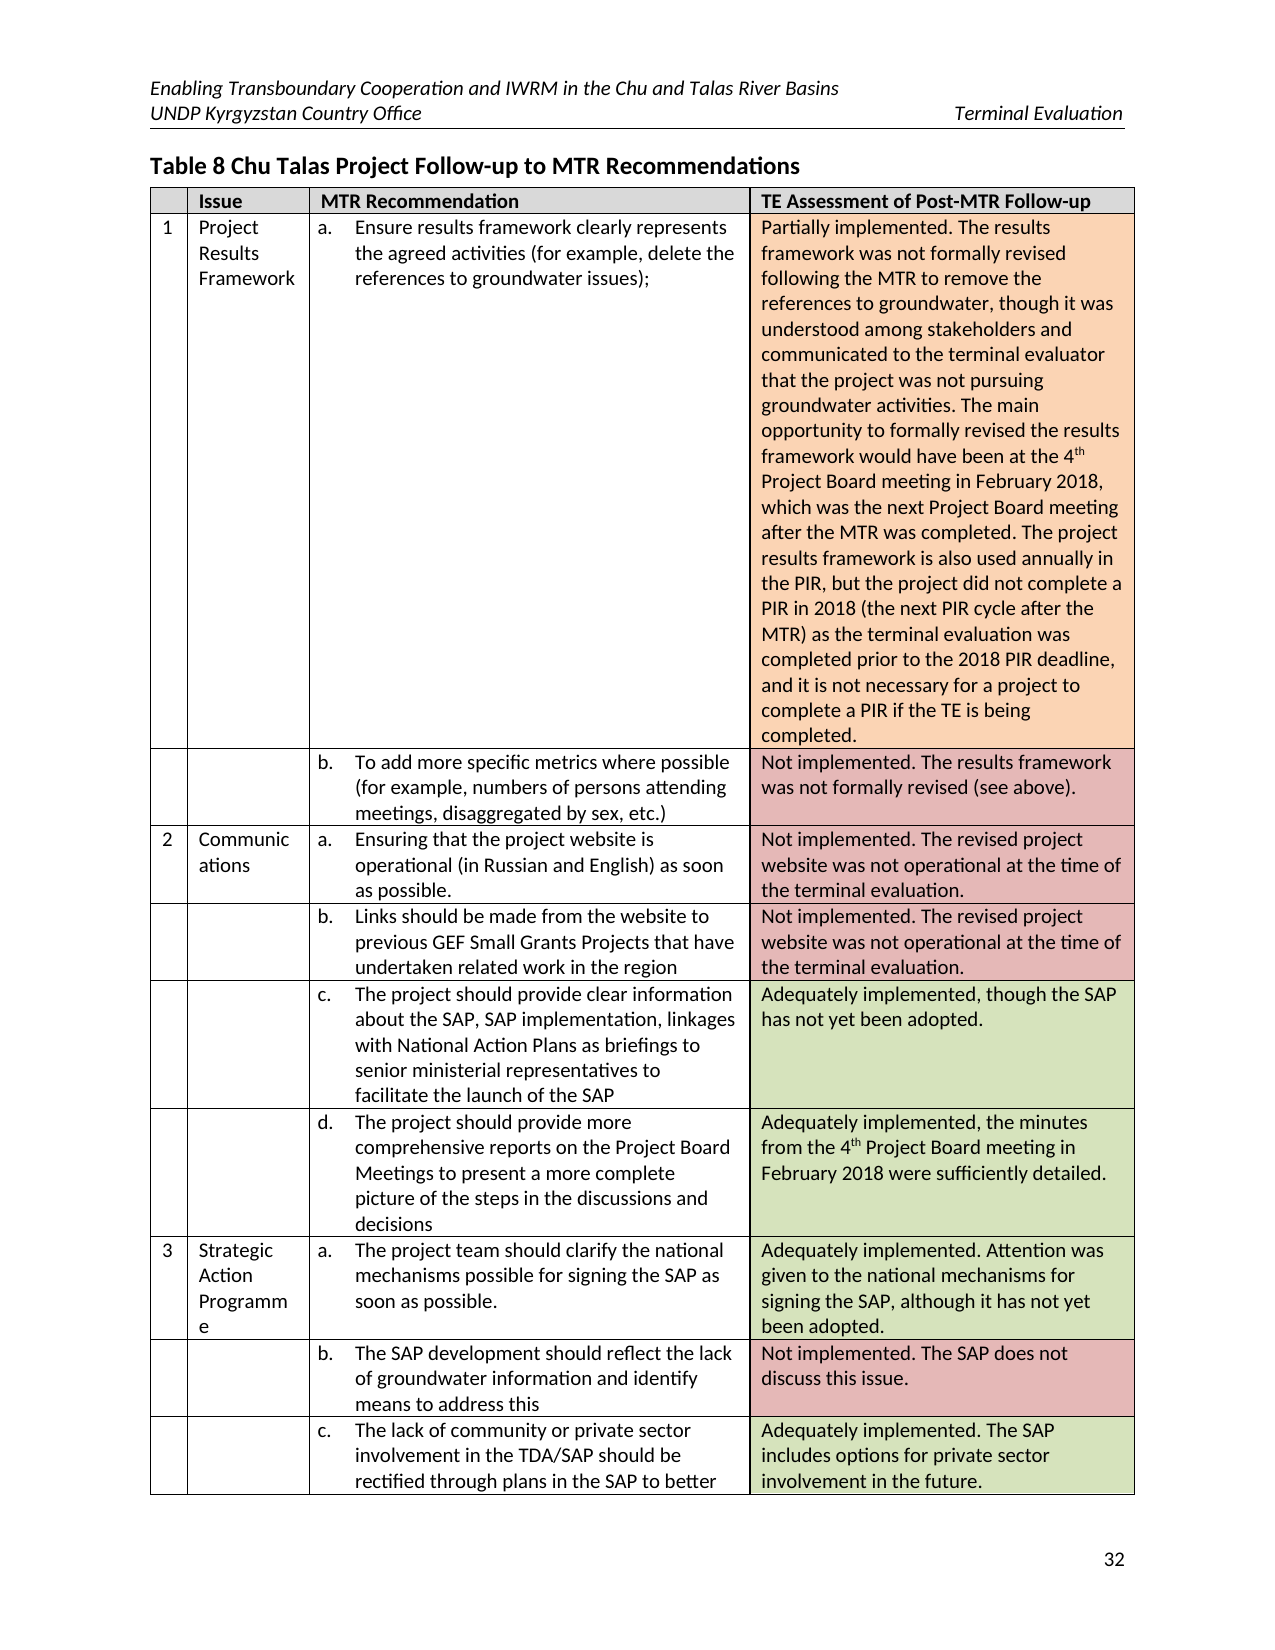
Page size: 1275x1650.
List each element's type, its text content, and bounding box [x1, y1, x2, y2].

table_cell [151, 749, 187, 825]
table_cell [188, 1109, 309, 1236]
table_cell [151, 904, 187, 980]
table_cell Not implemented. The revised project website was not operational at the time of the terminal evaluation. [751, 904, 1134, 980]
table_cell [188, 749, 309, 825]
table_cell Links should be made from the website to previous GEF Small Grants Projects that have undertaken related work in the region [310, 904, 749, 980]
table_header Issue [188, 188, 309, 213]
table_cell [188, 1340, 309, 1416]
table_cell 3 [151, 1237, 187, 1339]
table_cell [188, 981, 309, 1108]
table_cell The project should provide more comprehensive reports on the Project Board Meetings to present a more complete picture of the steps in the discussions and decisions [310, 1109, 749, 1236]
table_cell Ensuring that the project website is operational (in Russian and English) as soon as possible. [310, 826, 749, 903]
table_cell Project Results Framework [188, 214, 309, 748]
table_header [151, 188, 187, 213]
table_cell The project team should clarify the national mechanisms possible for signing the SAP as soon as possible. [310, 1237, 749, 1339]
table_cell [188, 904, 309, 980]
table_cell 1 [151, 214, 187, 748]
table_cell Partially implemented. The results framework was not formally revised following the MTR to remove the references to groundwater, though it was understood among stakeholders and communicated to the terminal evaluator that the project was not pursuing groundwater activities. The main opportunity to formally revised the results framework would have been at the 4th Project Board meeting in February 2018, which was the next Project Board meeting after the MTR was completed. The project results framework is also used annually in the PIR, but the project did not complete a PIR in 2018 (the next PIR cycle after the MTR) as the terminal evaluation was completed prior to the 2018 PIR deadline, and it is not necessary for a project to complete a PIR if the TE is being completed. [751, 214, 1134, 748]
text Table 8 Chu Talas Project Follow-up to MTR Recommendations [150, 150, 1125, 181]
table_cell [151, 1109, 187, 1236]
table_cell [751, 1417, 1134, 1493]
table_cell [151, 1417, 187, 1493]
table_cell [151, 981, 187, 1108]
table_cell The SAP development should reflect the lack of groundwater information and identify means to address this [310, 1340, 749, 1416]
table_cell Not implemented. The results framework was not formally revised (see above). [751, 749, 1134, 825]
table_cell 2 [151, 826, 187, 903]
table_cell Not implemented. The revised project website was not operational at the time of the terminal evaluation. [751, 826, 1134, 903]
table_cell Adequately implemented, the minutes from the 4th Project Board meeting in February 2018 were sufficiently detailed. [751, 1109, 1134, 1236]
table_cell Ensure results framework clearly represents the agreed activities (for example, delete the references to groundwater issues); [310, 214, 749, 748]
table_cell Communications [188, 826, 309, 903]
table_cell Not implemented. The SAP does not discuss this issue. [751, 1340, 1134, 1416]
table_cell [151, 1340, 187, 1416]
table_cell [188, 1417, 309, 1493]
table_cell Adequately implemented, though the SAP has not yet been adopted. [751, 981, 1134, 1108]
table_cell Adequately implemented. Attention was given to the national mechanisms for signing the SAP, although it has not yet been adopted. [751, 1237, 1134, 1339]
table_header TE Assessment of Post-MTR Follow-up [751, 188, 1134, 213]
table_cell The project should provide clear information about the SAP, SAP implementation, linkages with National Action Plans as briefings to senior ministerial representatives to facilitate the launch of the SAP [310, 981, 749, 1108]
table_cell To add more specific metrics where possible (for example, numbers of persons attending meetings, disaggregated by sex, etc.) [310, 749, 749, 825]
table_cell Strategic Action Programme [188, 1237, 309, 1339]
table_header MTR Recommendation [310, 188, 749, 213]
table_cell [310, 1417, 749, 1493]
